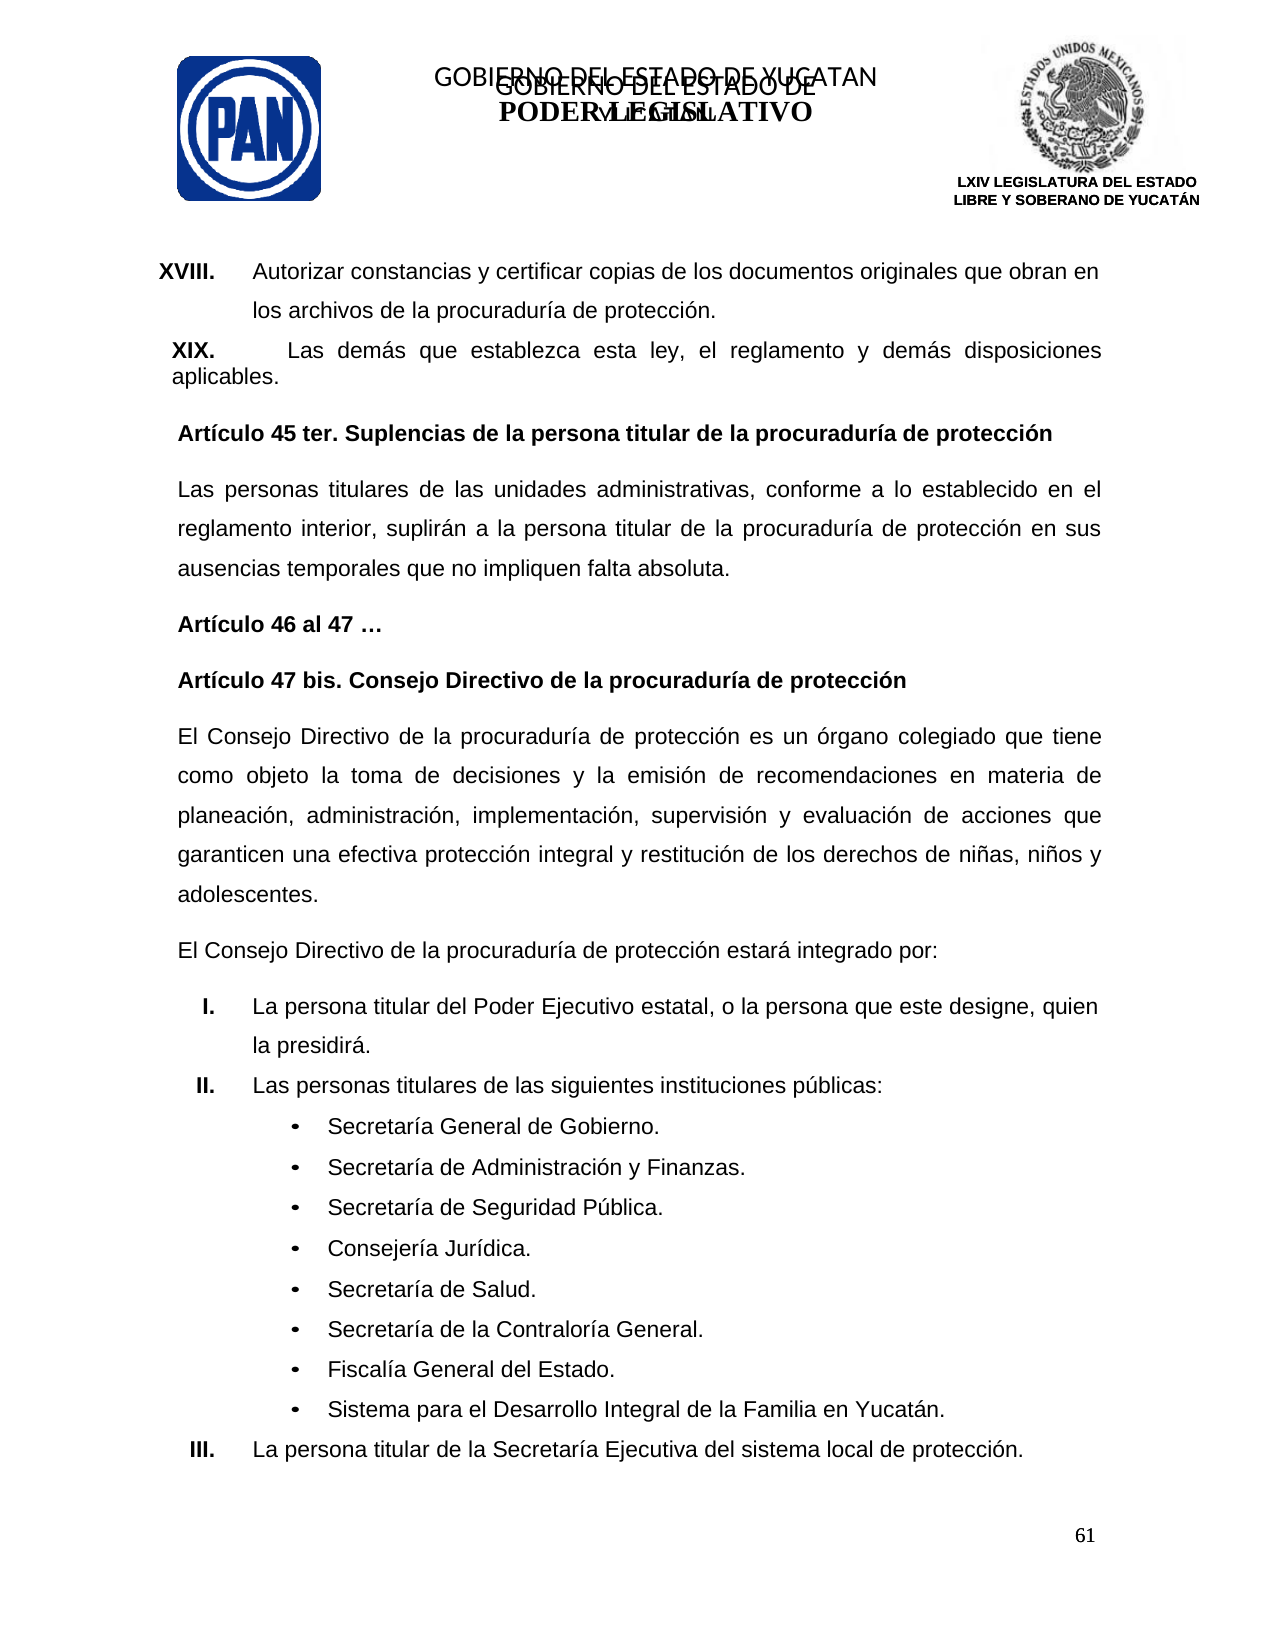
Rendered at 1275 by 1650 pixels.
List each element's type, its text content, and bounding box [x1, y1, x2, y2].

text • Consejería Jurídica. [290, 1235, 1210, 1262]
text XIX. Las demás que establezca esta ley, el reglamento y demás disposiciones aplicables. [172, 337, 1102, 389]
picture [177, 56, 321, 201]
text El Consejo Directivo de la procuraduría de protección estará integrado por: [177, 937, 941, 963]
text XVIII. Autorizar constancias y certificar copias de los documentos originales que obran en los archivos de la procuraduría de protección. [159, 258, 1102, 323]
text III. La persona titular de la Secretaría Ejecutiva del sistema local de protección. [189, 1436, 1210, 1463]
text I. La persona titular del Poder Ejecutivo estatal, o la persona que este designe, quien la presidirá. [202, 993, 1102, 1059]
text Las personas titulares de las unidades administrativas, conforme a lo establecido en el reglamento interior, suplirán a la persona titular de la procuraduría de protección en sus ausencias temporales que no impliquen falta absoluta. [177, 476, 1102, 581]
text • Sistema para el Desarrollo Integral de la Familia en Yucatán. [290, 1396, 1210, 1423]
text El Consejo Directivo de la procuraduría de protección es un órgano colegiado que tiene como objeto la toma de decisiones y la emisión de recomendaciones en materia de planeación, administración, implementación, supervisión y evaluación de acciones que garanticen una efectiva protección integral y restitución de los derechos de niñas, niños y adolescentes. [177, 723, 1102, 907]
picture [981, 35, 1186, 176]
text Artículo 45 ter. Suplencias de la persona titular de la procuraduría de protección [177, 419, 1055, 446]
text • Secretaría General de Gobierno. [290, 1113, 1210, 1139]
text • Secretaría de Salud. [290, 1276, 1210, 1303]
text • Fiscalía General del Estado. [290, 1356, 1210, 1383]
text • Secretaría de Administración y Finanzas. [290, 1154, 1210, 1181]
text Artículo 46 al 47 … [177, 611, 386, 637]
text II. Las personas titulares de las siguientes instituciones públicas: [196, 1072, 1210, 1098]
text • Secretaría de la Contraloría General. [290, 1316, 1210, 1343]
text Artículo 47 bis. Consejo Directivo de la procuraduría de protección [177, 667, 909, 693]
text • Secretaría de Seguridad Pública. [290, 1194, 1210, 1221]
